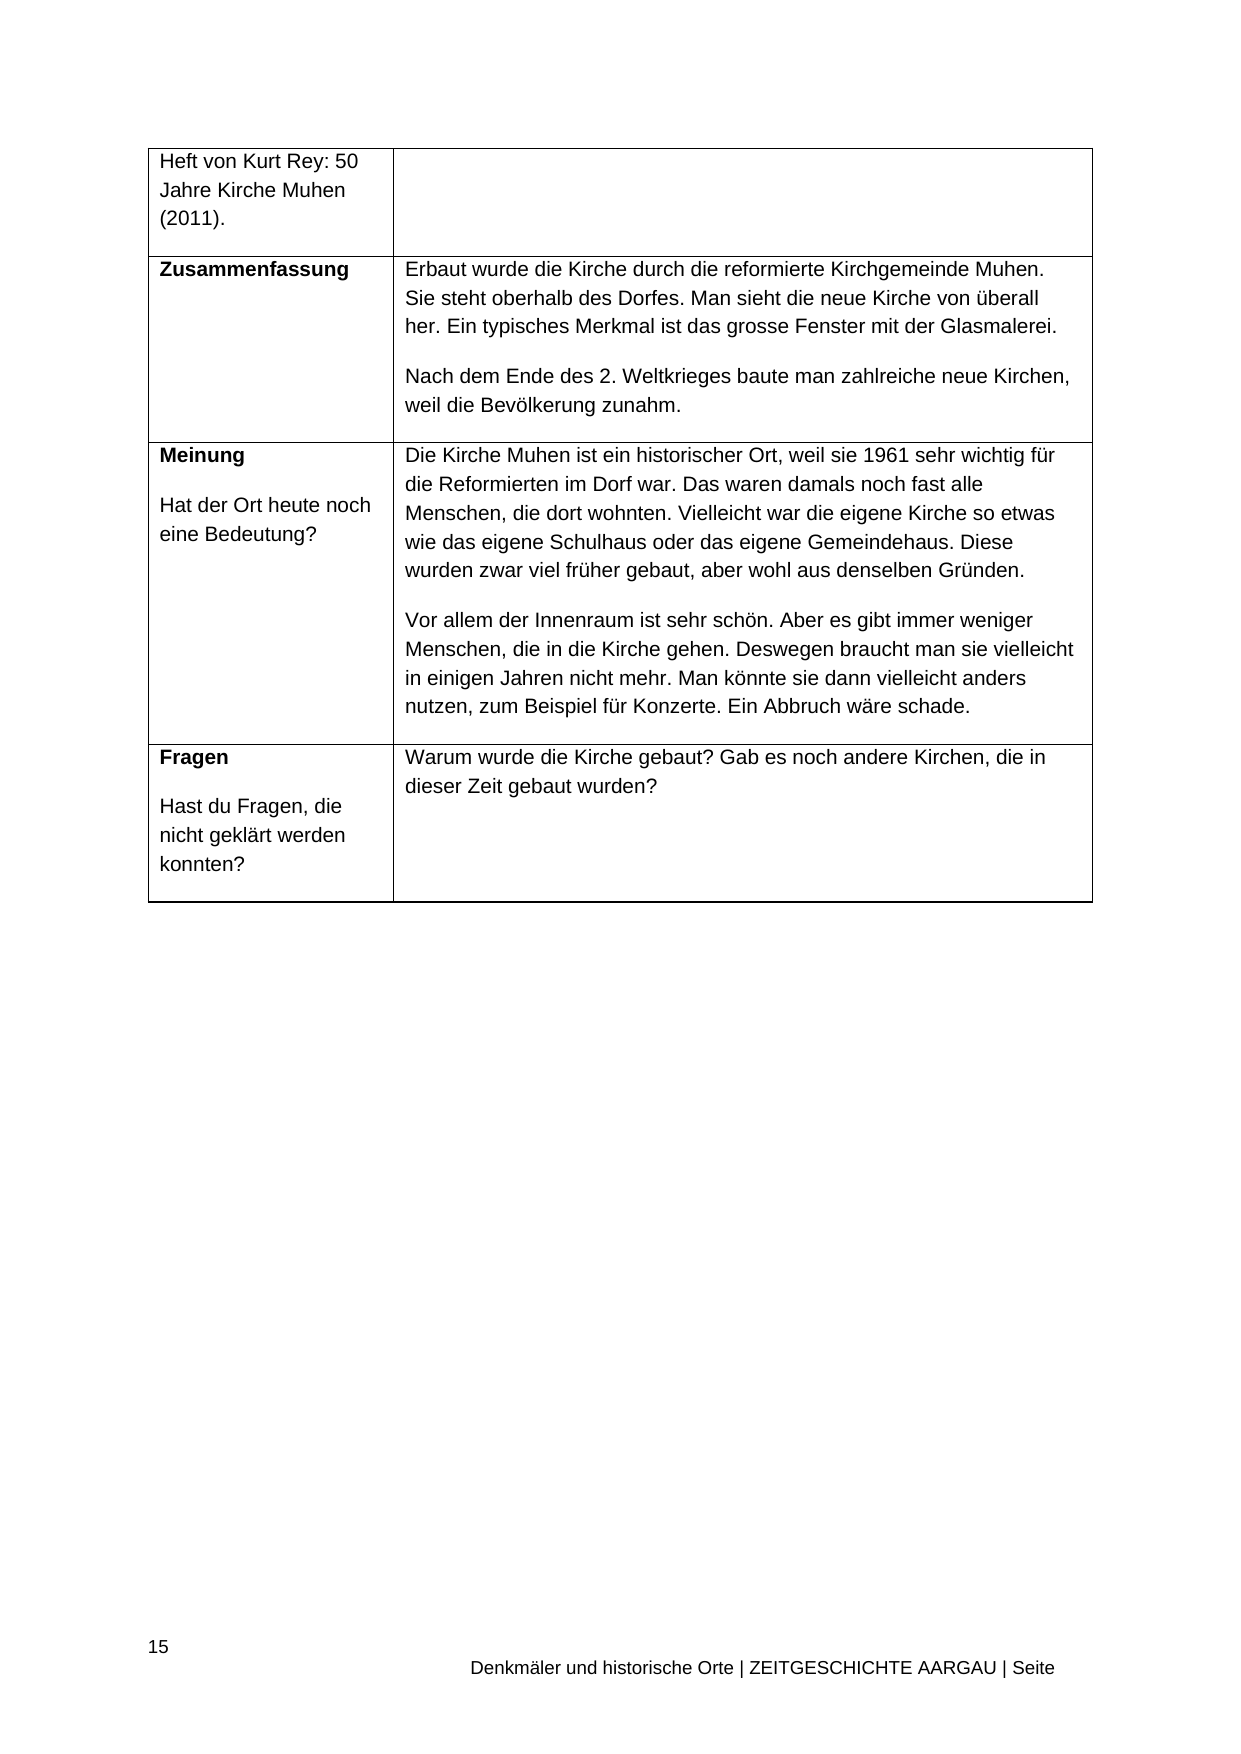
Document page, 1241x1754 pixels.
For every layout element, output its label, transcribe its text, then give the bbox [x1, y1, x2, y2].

table_cell Zusammenfassung [149, 257, 393, 442]
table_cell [149, 149, 393, 256]
table_cell Die Kirche Muhen ist ein historischer Ort, weil sie 1961 sehr wichtig für die Reformierten im Dorf war. Das waren damals noch fast alle Menschen, die dort wohnten. Vielleicht war die eigene Kirche so etwas wie das eigene Schulhaus oder das eigene Gemeindehaus. Diese wurden zwar viel früher gebaut, aber wohl aus denselben Gründen. Vor allem der Innenraum ist sehr schön. Aber es gibt immer weniger Menschen, die in die Kirche gehen. Deswegen braucht man sie vielleicht in einigen Jahren nicht mehr. Man könnte sie dann vielleicht anders nutzen, zum Beispiel für Konzerte. Ein Abbruch wäre schade. [394, 443, 1092, 744]
table_cell Erbaut wurde die Kirche durch die reformierte Kirchgemeinde Muhen. Sie steht oberhalb des Dorfes. Man sieht die neue Kirche von überall her. Ein typisches Merkmal ist das grosse Fenster mit der Glasmalerei. Nach dem Ende des 2. Weltkrieges baute man zahlreiche neue Kirchen, weil die Bevölkerung zunahm. [394, 257, 1092, 442]
table_cell Warum wurde die Kirche gebaut? Gab es noch andere Kirchen, die in dieser Zeit gebaut wurden? [394, 745, 1092, 901]
table_cell Meinung Hat der Ort heute noch eine Bedeutung? [149, 443, 393, 744]
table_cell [394, 149, 1092, 256]
table_cell Fragen Hast du Fragen, die nicht geklärt werden konnten? [149, 745, 393, 901]
